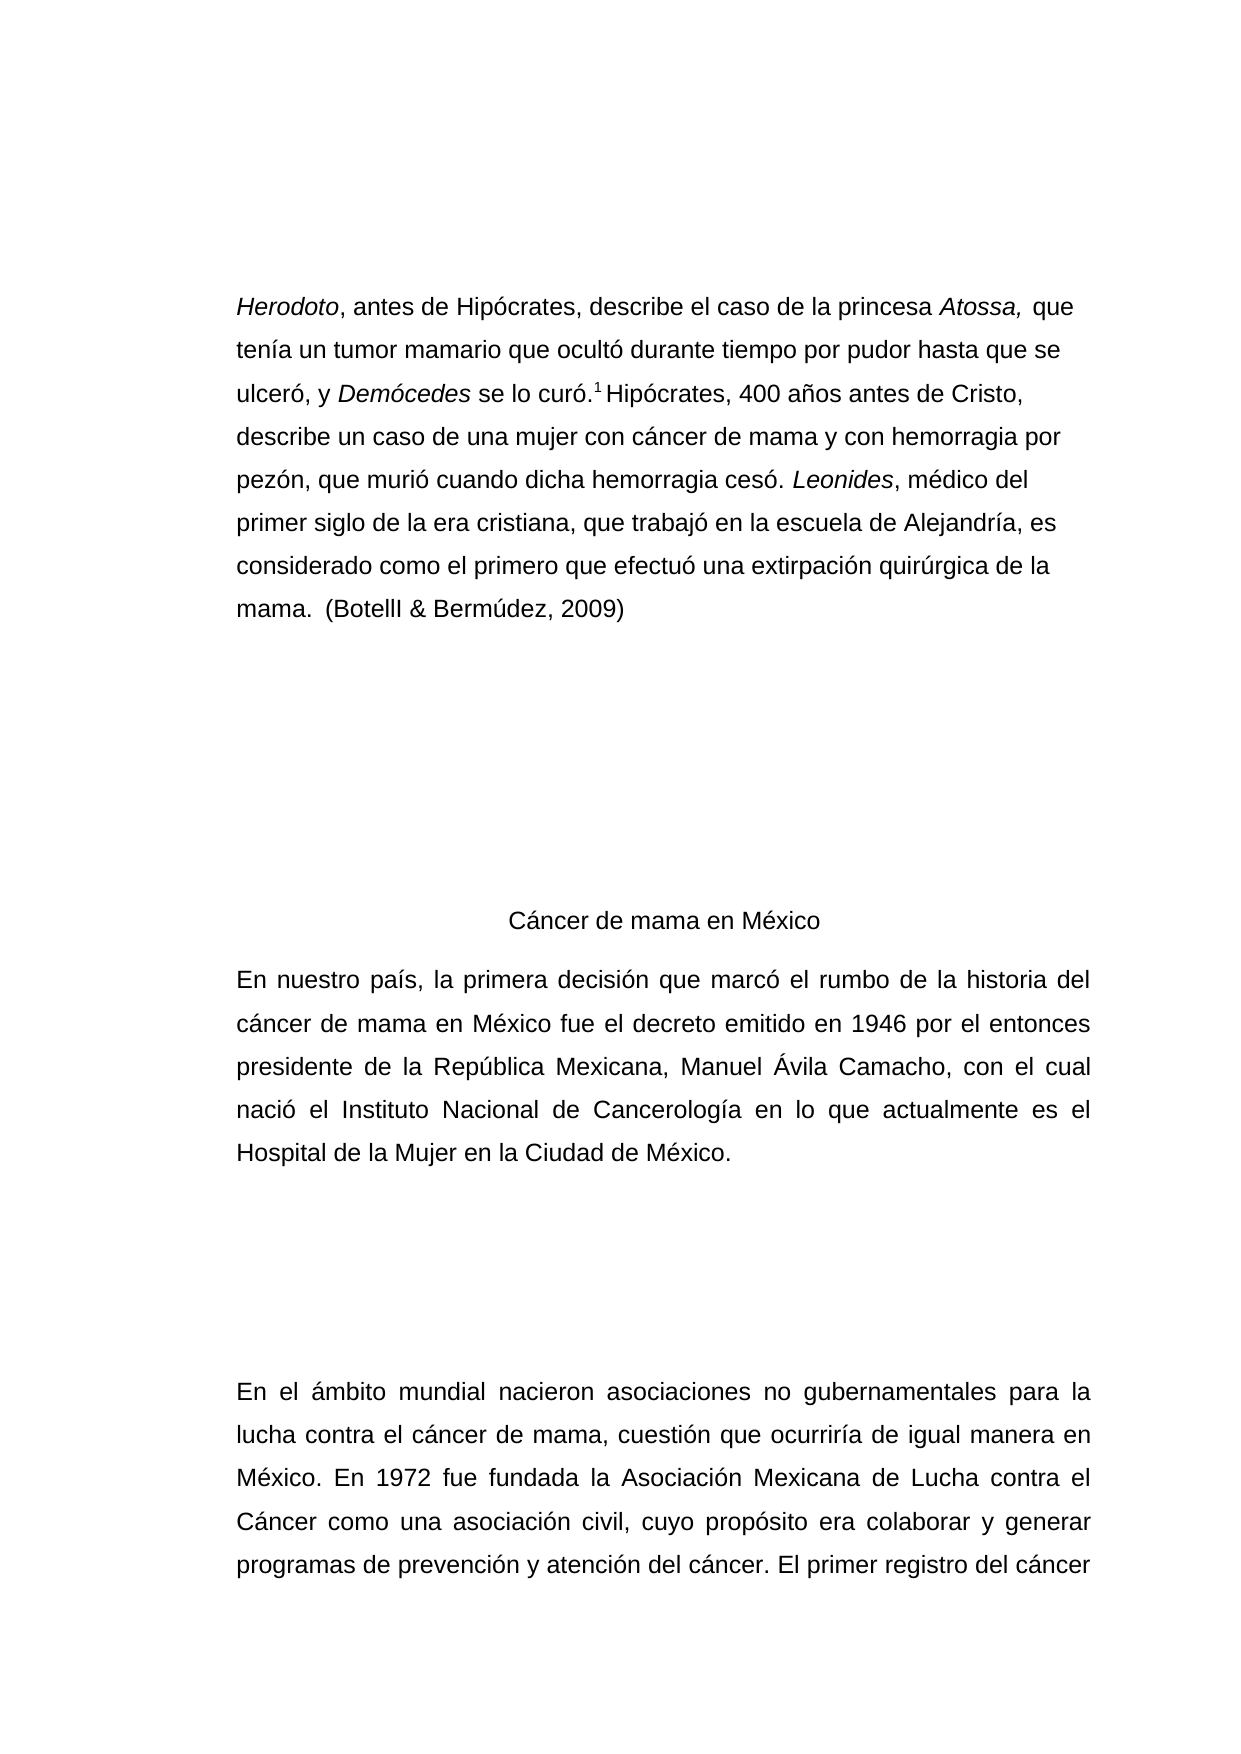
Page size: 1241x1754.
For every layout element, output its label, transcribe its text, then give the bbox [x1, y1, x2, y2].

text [236, 1377, 1092, 1578]
text Herodoto, antes de Hipócrates, describe el caso de la princesa Atossa, que tenía un tumor mamario que ocultó durante tiempo por pudor hasta que se ulceró, y Demócedes se lo curó.1 Hipócrates, 400 años antes de Cristo, describe un caso de una mujer con cáncer de mama y con hemorragia por pezón, que murió cuando dicha hemorragia cesó. Leonides, médico del primer siglo de la era cristiana, que trabajó en la escuela de Alejandría, es considerado como el primero que efectuó una extirpación quirúrgica de la mama. [236, 292, 1092, 623]
text En nuestro país, la primera decisión que marcó el rumbo de la historia del cáncer de mama en México fue el decreto emitido en 1946 por el entonces presidente de la República Mexicana, Manuel Ávila Camacho, con el cual nació el Instituto Nacional de Cancerología en lo que actualmente es el Hospital de la Mujer en la Ciudad de México. [236, 965, 1092, 1167]
text Cáncer de mama en México [236, 906, 1092, 934]
